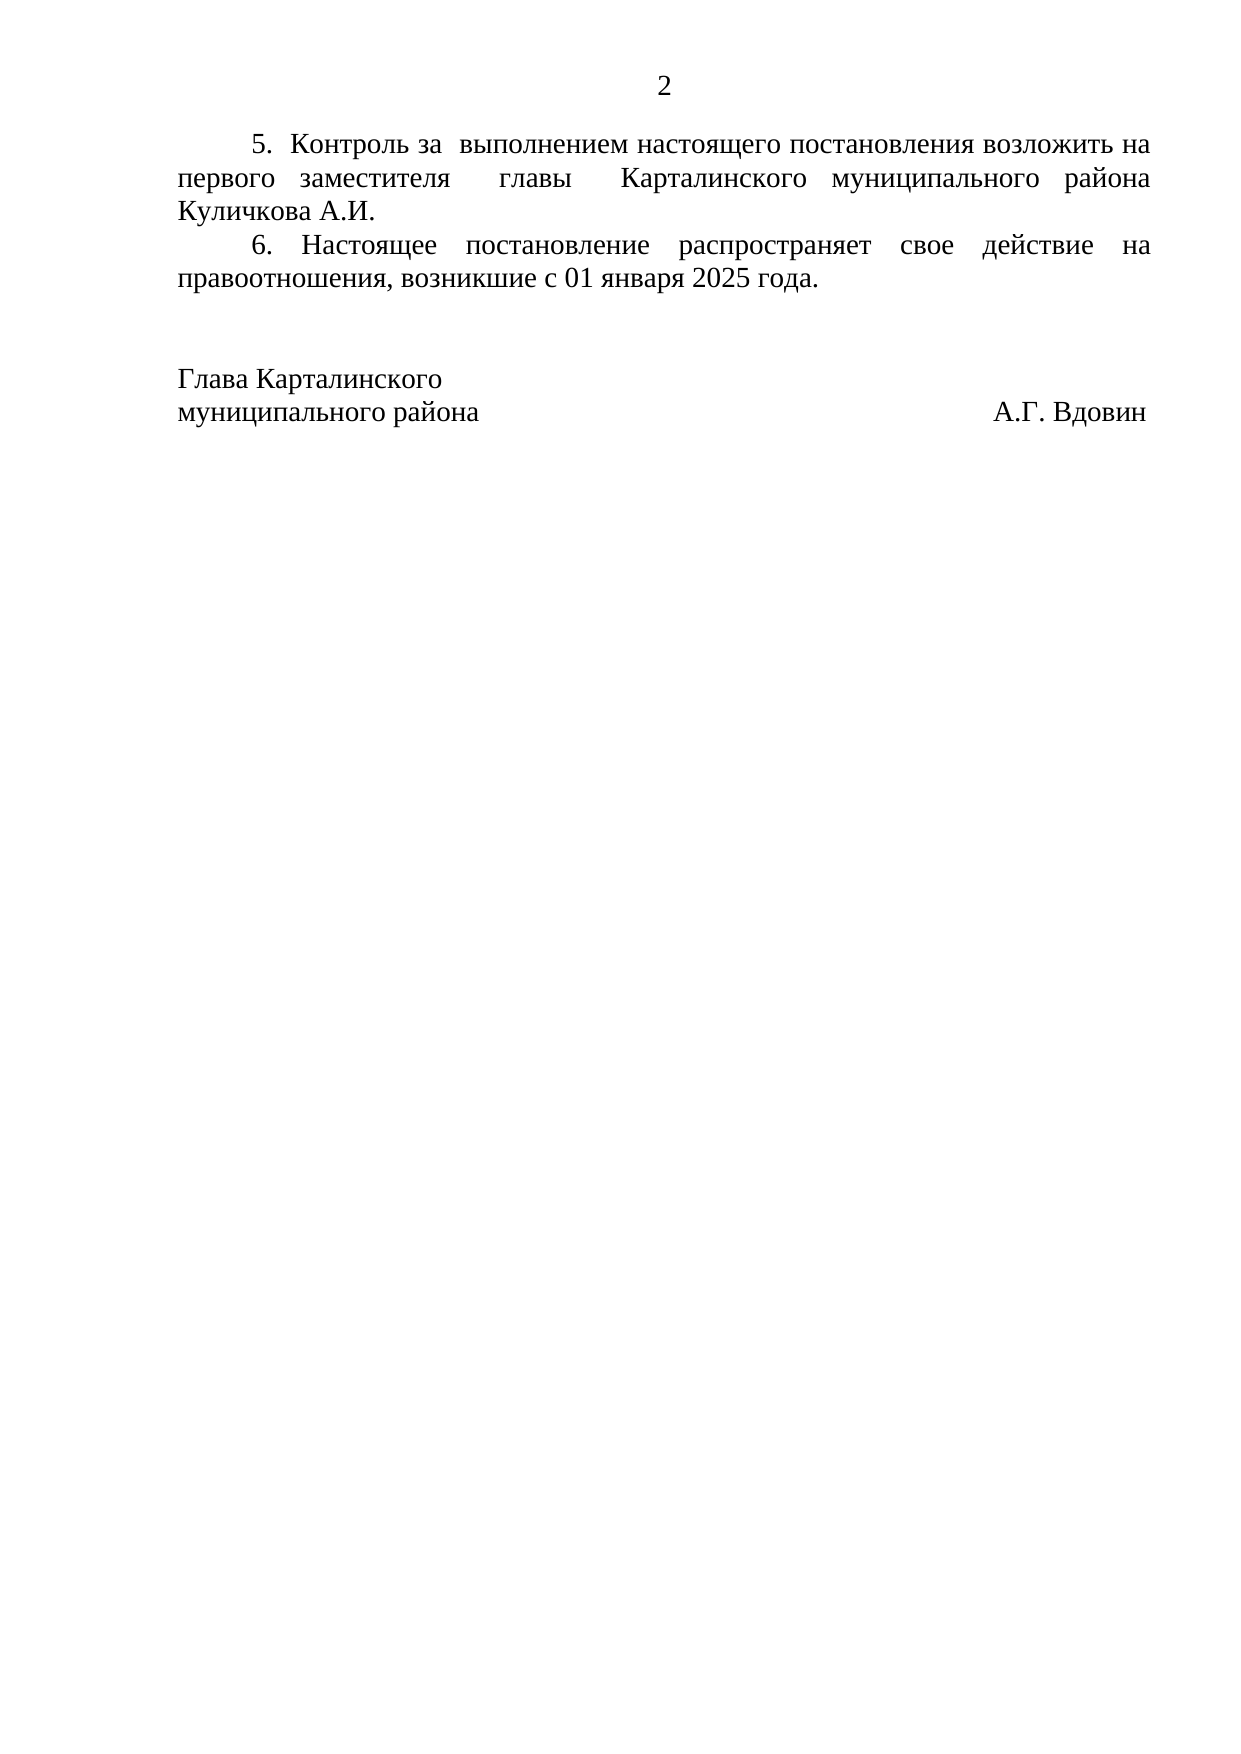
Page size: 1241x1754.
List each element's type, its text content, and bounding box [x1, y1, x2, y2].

text 6. Настоящее постановление распространяет свое действие на правоотношения, возникшие с 01 января 2025 года. [177, 227, 1152, 294]
text 5. Контроль за выполнением настоящего постановления возложить на первого заместителя главы Карталинского муниципального района Куличкова А.И. [177, 126, 1152, 227]
text муниципального района А.Г. Вдовин [177, 394, 1152, 428]
text Глава Карталинского [177, 361, 1152, 394]
